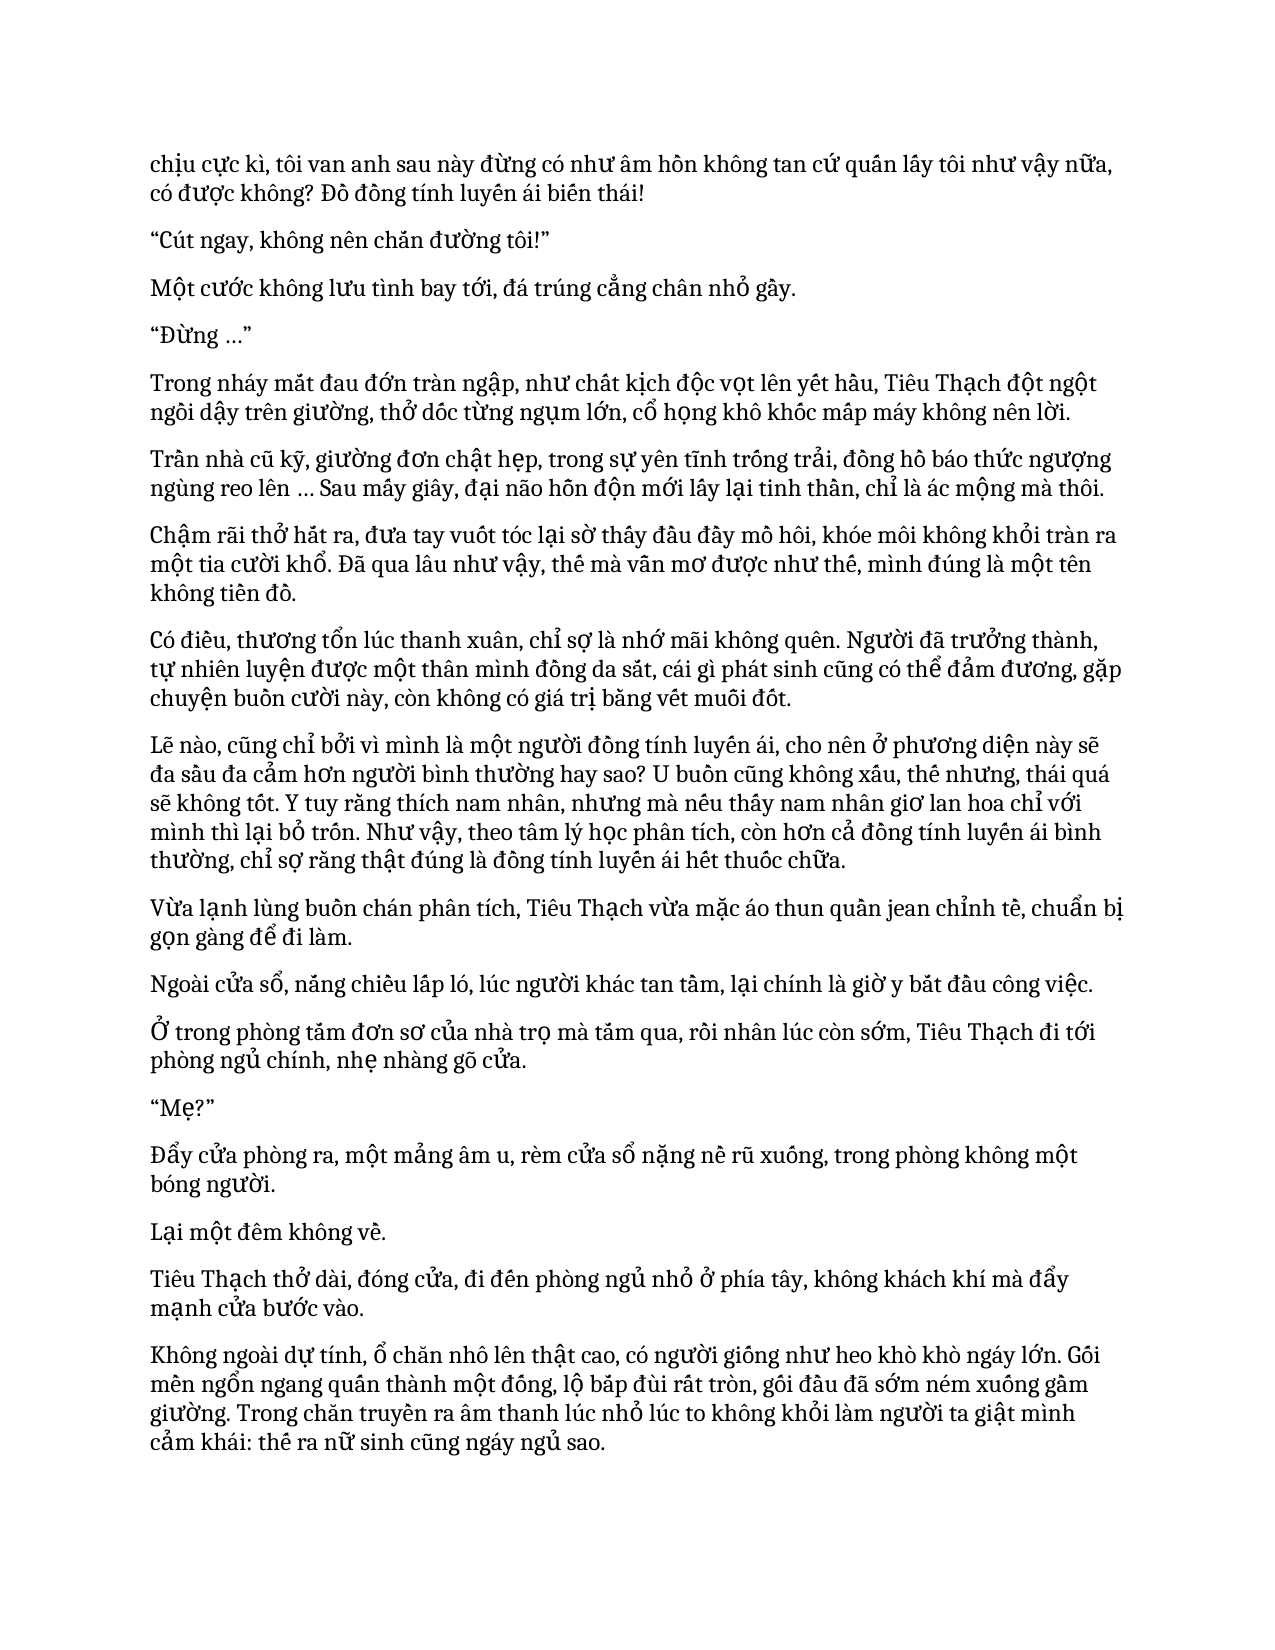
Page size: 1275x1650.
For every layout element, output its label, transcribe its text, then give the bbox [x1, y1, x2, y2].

text Một cước không lưu tình bay tới, đá trúng cẳng chân nhỏ gầy. [150, 274, 1125, 302]
text Vừa lạnh lùng buồn chán phân tích, Tiêu Thạch vừa mặc áo thun quần jean chỉnh tề, chuẩn bị gọn gàng để đi làm. [150, 894, 1125, 951]
text Chậm rãi thở hắt ra, đưa tay vuốt tóc lại sờ thấy đầu đầy mồ hôi, khóe môi không khỏi tràn ra một tia cười khổ. Đã qua lâu như vậy, thế mà vẫn mơ được như thế, mình đúng là một tên không tiền đồ. [150, 521, 1125, 607]
text Ở trong phòng tắm đơn sơ của nhà trọ mà tắm qua, rồi nhân lúc còn sớm, Tiêu Thạch đi tới phòng ngủ chính, nhẹ nhàng gõ cửa. [150, 1017, 1125, 1075]
text Có điều, thương tổn lúc thanh xuân, chỉ sợ là nhớ mãi không quên. Người đã trưởng thành, tự nhiên luyện được một thân mình đồng da sắt, cái gì phát sinh cũng có thể đảm đương, gặp chuyện buồn cười này, còn không có giá trị bằng vết muỗi đốt. [150, 626, 1125, 712]
text Tiêu Thạch thở dài, đóng cửa, đi đến phòng ngủ nhỏ ở phía tây, không khách khí mà đẩy mạnh cửa bước vào. [150, 1265, 1125, 1322]
text “Mẹ?” [150, 1094, 1125, 1122]
text “Cút ngay, không nên chắn đường tôi!” [150, 226, 1125, 255]
text Đẩy cửa phòng ra, một mảng âm u, rèm cửa sổ nặng nề rũ xuống, trong phòng không một bóng người. [150, 1141, 1125, 1199]
text Lại một đêm không về. [150, 1217, 1125, 1246]
text Không ngoài dự tính, ổ chăn nhô lên thật cao, có người giống như heo khò khò ngáy lớn. Gối mền ngổn ngang quấn thành một đống, lộ bắp đùi rất tròn, gối đầu đã sớm ném xuống gầm giường. Trong chăn truyền ra âm thanh lúc nhỏ lúc to không khỏi làm người ta giật mình cảm khái: thế ra nữ sinh cũng ngáy ngủ sao. [150, 1341, 1125, 1456]
text Trần nhà cũ kỹ, giường đơn chật hẹp, trong sự yên tĩnh trống trải, đồng hồ báo thức ngượng ngùng reo lên … Sau mấy giây, đại não hỗn độn mới lấy lại tinh thần, chỉ là ác mộng mà thôi. [150, 445, 1125, 502]
text Lẽ nào, cũng chỉ bởi vì mình là một người đồng tính luyến ái, cho nên ở phương diện này sẽ đa sầu đa cảm hơn người bình thường hay sao? U buồn cũng không xấu, thế nhưng, thái quá sẽ không tốt. Y tuy rằng thích nam nhân, nhưng mà nếu thấy nam nhân giơ lan hoa chỉ với mình thì lại bỏ trốn. Như vậy, theo tâm lý học phân tích, còn hơn cả đồng tính luyến ái bình thường, chỉ sợ rằng thật đúng là đồng tính luyến ái hết thuốc chữa. [150, 731, 1125, 875]
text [150, 150, 1125, 207]
text Trong nháy mắt đau đớn tràn ngập, như chất kịch độc vọt lên yết hầu, Tiêu Thạch đột ngột ngồi dậy trên giường, thở dốc từng ngụm lớn, cổ họng khô khốc mấp máy không nên lời. [150, 369, 1125, 426]
text Ngoài cửa sổ, nắng chiều lấp ló, lúc người khác tan tầm, lại chính là giờ y bắt đầu công việc. [150, 970, 1125, 999]
text “Đừng …” [150, 321, 1125, 350]
